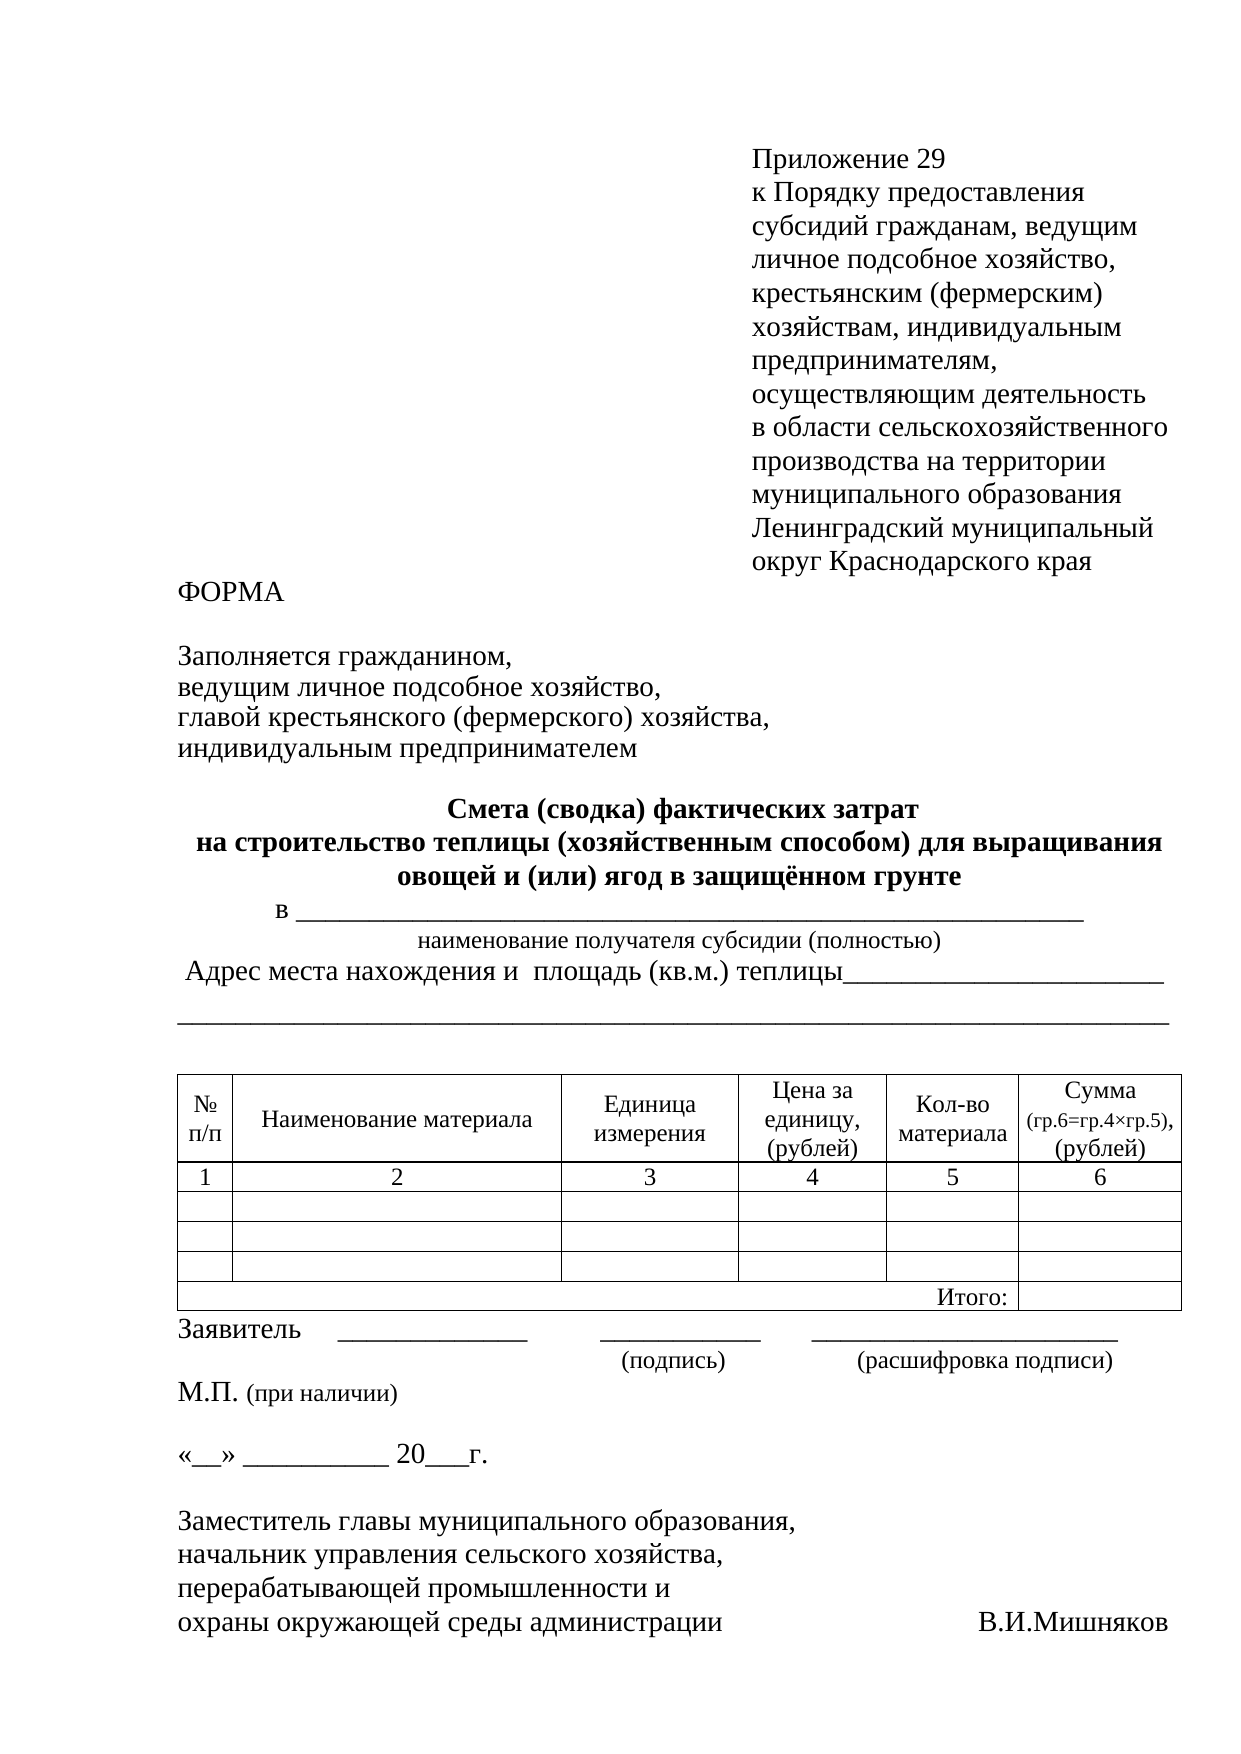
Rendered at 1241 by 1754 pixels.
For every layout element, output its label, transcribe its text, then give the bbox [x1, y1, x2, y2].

text в ______________________________________________________ [177, 891, 1181, 925]
text Смета (сводка) фактических затрат [177, 794, 1181, 824]
text главой крестьянского (фермерского) хозяйства, [177, 702, 1181, 733]
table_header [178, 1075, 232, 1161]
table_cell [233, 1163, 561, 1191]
text овощей и (или) ягод в защищённом грунте [177, 858, 1181, 891]
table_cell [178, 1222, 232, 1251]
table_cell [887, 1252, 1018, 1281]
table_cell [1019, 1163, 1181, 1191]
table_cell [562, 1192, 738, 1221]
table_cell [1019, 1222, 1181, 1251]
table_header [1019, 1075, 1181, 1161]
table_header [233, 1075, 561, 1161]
text ведущим личное подсобное хозяйство, [177, 672, 1181, 702]
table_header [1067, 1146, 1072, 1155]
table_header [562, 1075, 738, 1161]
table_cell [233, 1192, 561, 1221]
text индивидуальным предпринимателем [177, 733, 1181, 763]
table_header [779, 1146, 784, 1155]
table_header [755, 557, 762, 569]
text (подпись) (расшифровка подписи) [177, 1345, 1181, 1374]
text начальник управления сельского хозяйства, [177, 1537, 1181, 1570]
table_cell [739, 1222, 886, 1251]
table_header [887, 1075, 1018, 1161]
text ФОРМА [177, 577, 1181, 607]
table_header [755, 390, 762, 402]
text Заявитель _____________ ___________ _____________________ [177, 1311, 1181, 1345]
text Заместитель главы муниципального образования, [177, 1503, 1181, 1537]
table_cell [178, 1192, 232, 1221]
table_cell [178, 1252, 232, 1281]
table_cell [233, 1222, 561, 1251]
text на строительство теплицы (хозяйственным способом) для выращивания [177, 824, 1181, 858]
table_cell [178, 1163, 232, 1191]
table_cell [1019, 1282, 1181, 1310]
text «__» __________ 20___г. [177, 1436, 1181, 1469]
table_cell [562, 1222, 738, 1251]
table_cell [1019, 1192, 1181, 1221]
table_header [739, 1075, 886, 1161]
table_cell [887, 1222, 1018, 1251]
text М.П. (при наличии) [177, 1374, 1181, 1407]
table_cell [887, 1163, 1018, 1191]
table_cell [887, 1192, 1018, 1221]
text перерабатывающей промышленности и [177, 1570, 1181, 1604]
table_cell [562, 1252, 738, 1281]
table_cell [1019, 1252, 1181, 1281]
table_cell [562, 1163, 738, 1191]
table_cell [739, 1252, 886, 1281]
text охраны окружающей среды администрации В.И.Мишняков [177, 1604, 1181, 1637]
text Заполняется гражданином, [177, 641, 1181, 672]
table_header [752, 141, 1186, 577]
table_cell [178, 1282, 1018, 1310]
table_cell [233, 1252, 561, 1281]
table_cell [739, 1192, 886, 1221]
text наименование получателя субсидии (полностью) [177, 925, 1181, 953]
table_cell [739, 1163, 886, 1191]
text Адрес места нахождения и площадь (кв.м.) теплицы______________________ ____________________________________________________________________ [177, 953, 1181, 1067]
